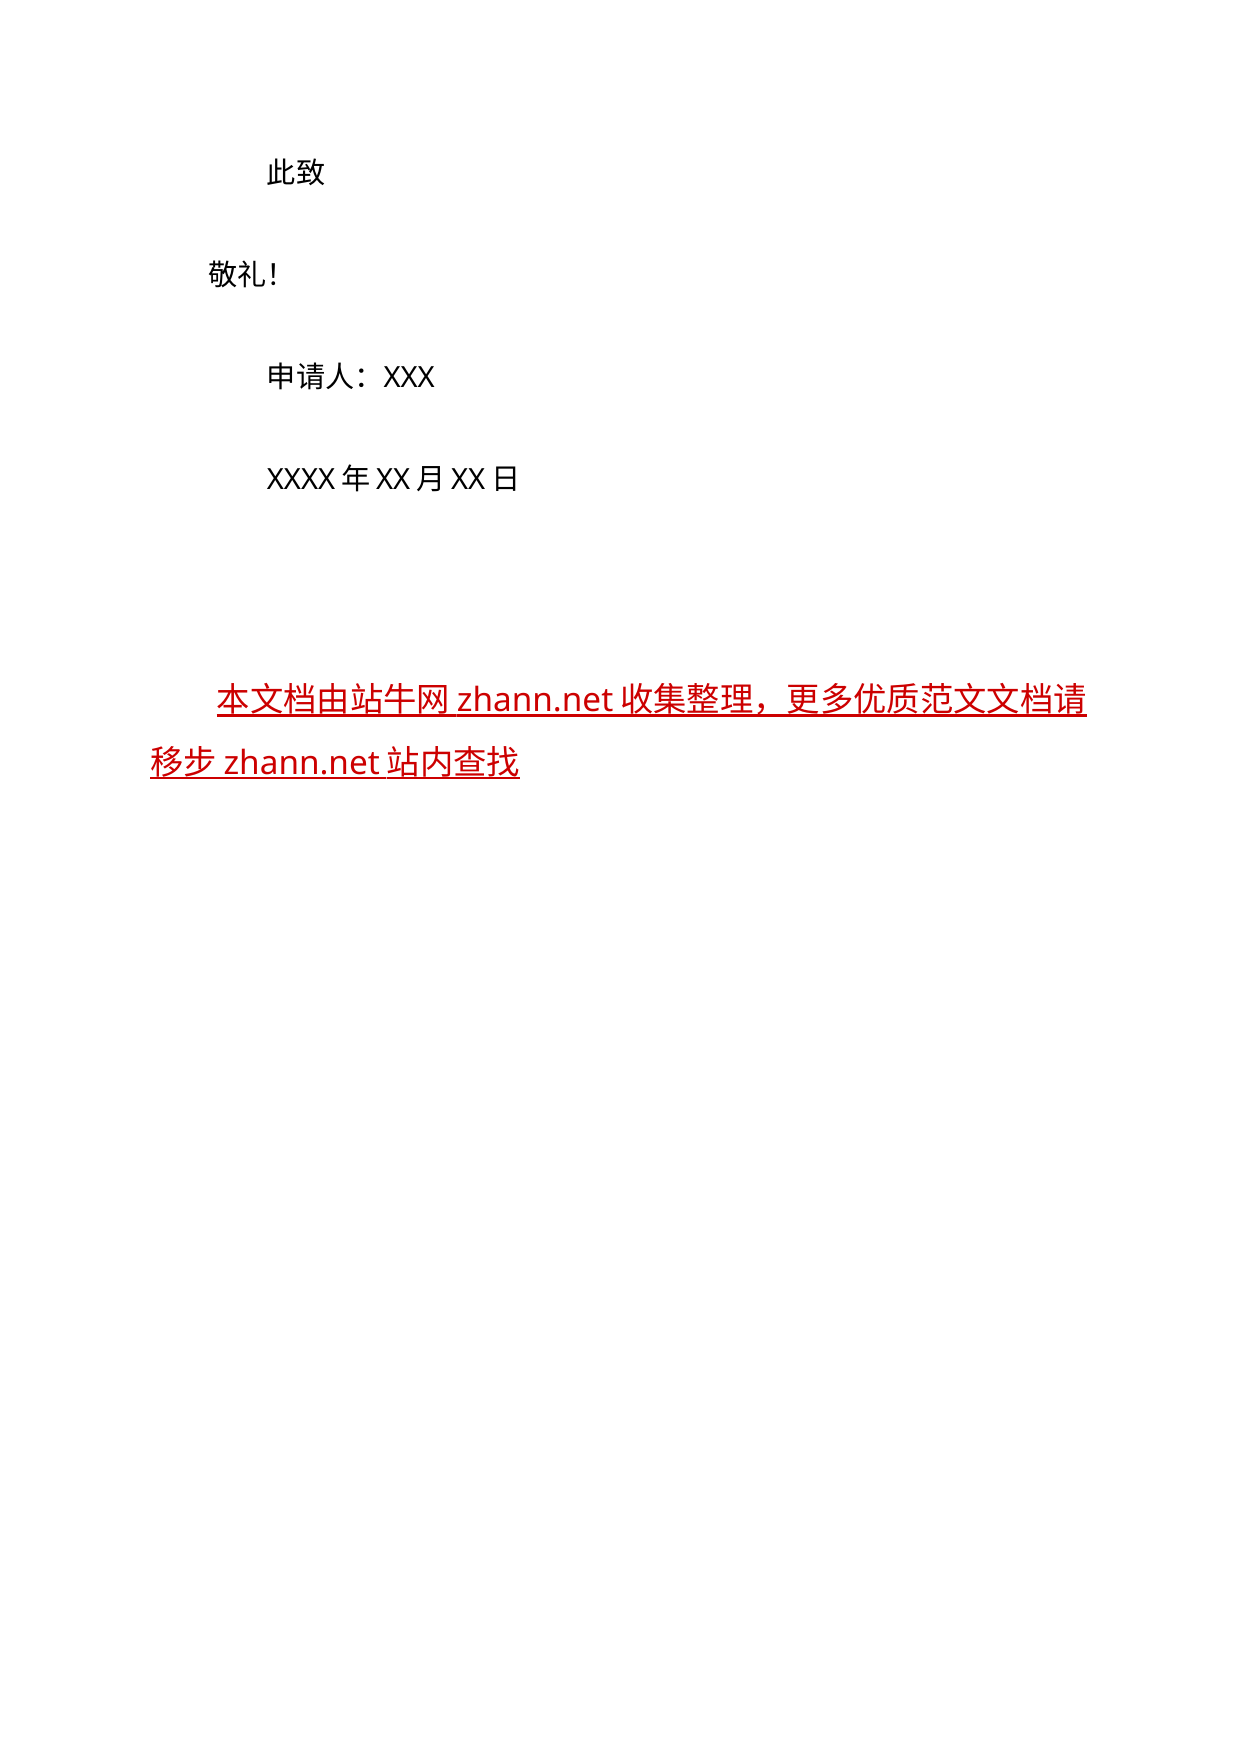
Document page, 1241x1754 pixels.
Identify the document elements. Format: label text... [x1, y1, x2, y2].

text 本文档由站牛网zhann.net收集整理，更多优质范文文档请移步zhann.net站内查找 [150, 673, 1090, 784]
text XXXX年XX月XX日 [150, 456, 1090, 498]
text 敬礼！ [150, 252, 1090, 294]
text 申请人：XXX [150, 353, 1090, 396]
text 此致 [150, 150, 1090, 192]
